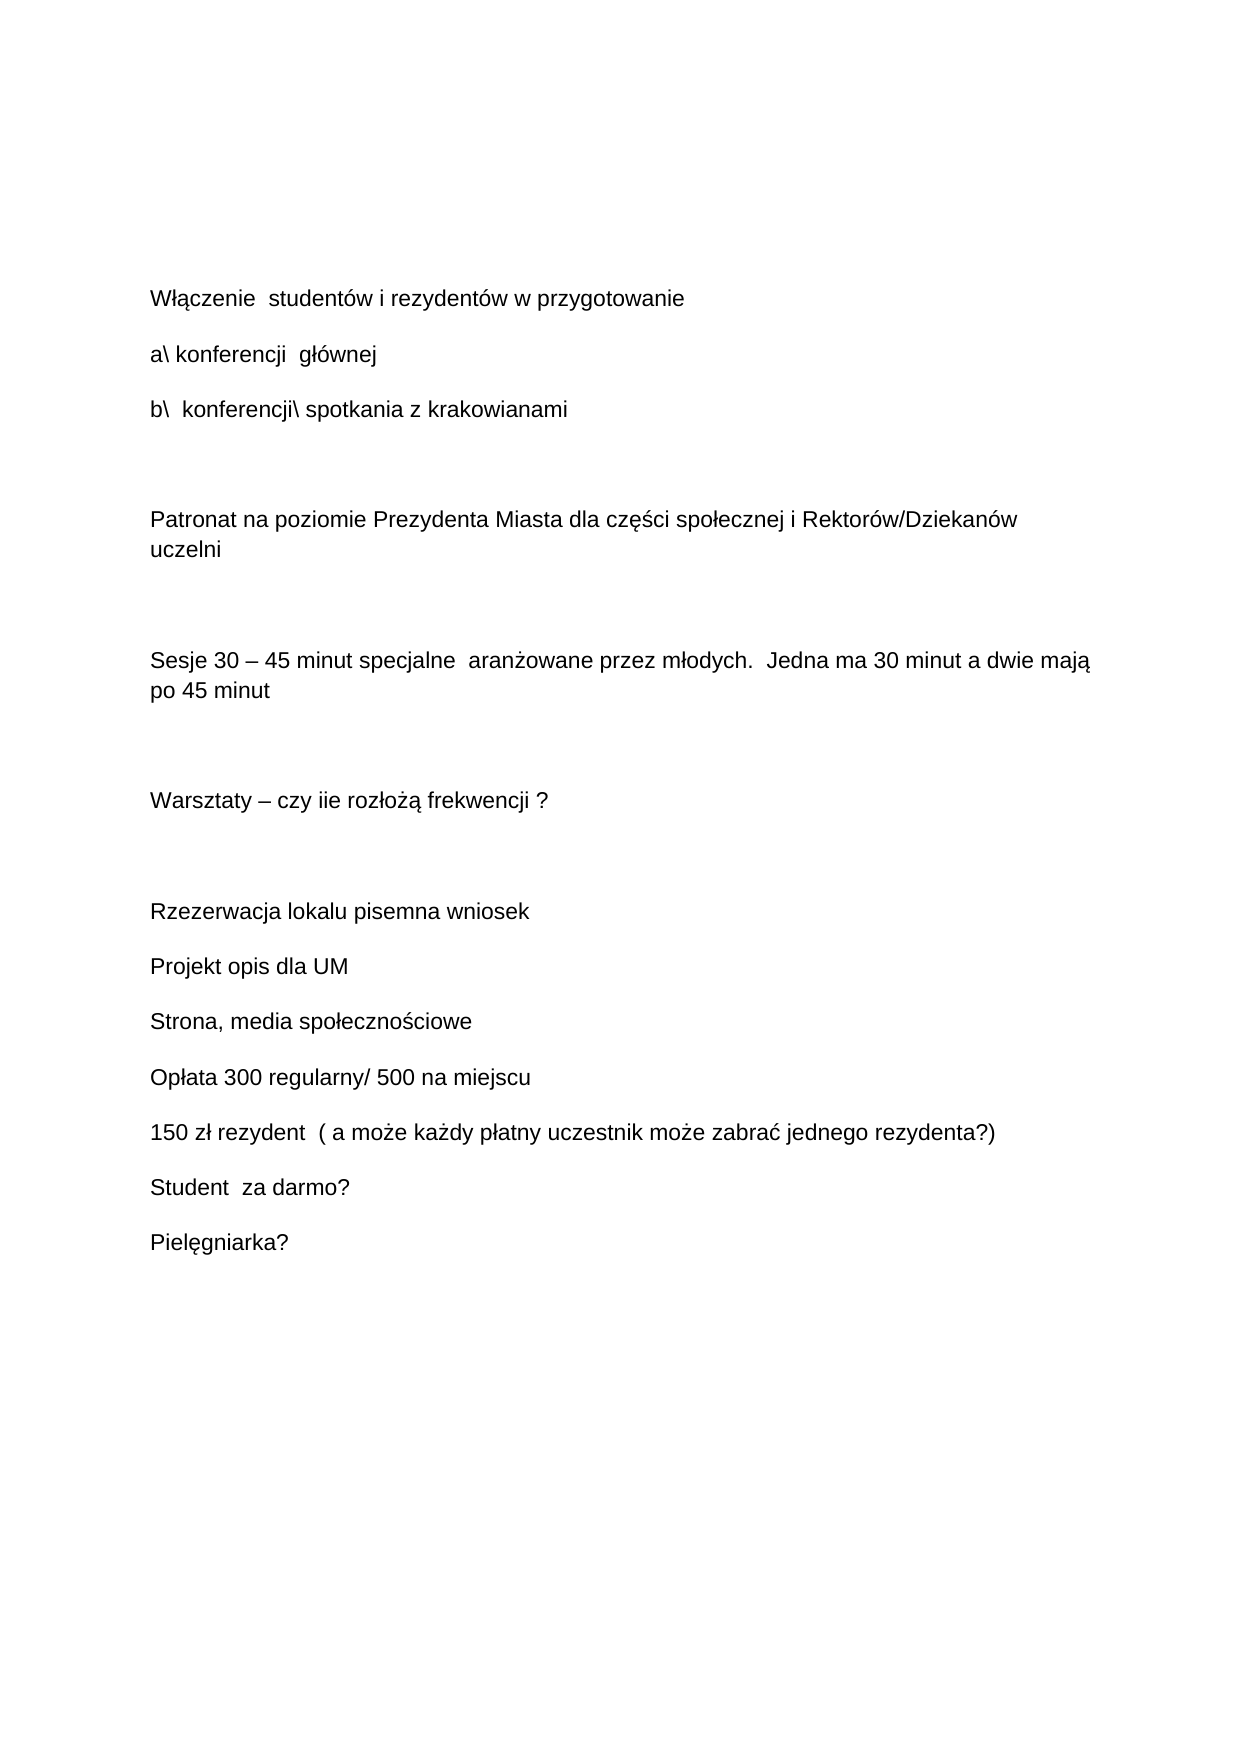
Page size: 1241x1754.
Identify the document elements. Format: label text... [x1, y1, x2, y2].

text Warsztaty – czy iie rozłożą frekwencji ? [150, 787, 1090, 814]
text Projekt opis dla UM [150, 953, 1090, 979]
text 150 zł rezydent ( a może każdy płatny uczestnik może zabrać jednego rezydenta?) [150, 1119, 1090, 1145]
text a\ konferencji głównej [150, 341, 1090, 367]
text Sesje 30 – 45 minut specjalne aranżowane przez młodych. Jedna ma 30 minut a dwie mają po 45 minut [150, 647, 1090, 703]
text Patronat na poziomie Prezydenta Miasta dla części społecznej i Rektorów/Dziekanów uczelni [150, 506, 1090, 563]
text Strona, media społecznościowe [150, 1008, 1090, 1035]
text b\ konferencji\ spotkania z krakowianami [150, 396, 1090, 422]
text Włączenie studentów i rezydentów w przygotowanie [150, 285, 1090, 312]
text Rzezerwacja lokalu pisemna wniosek [150, 898, 1090, 924]
text Pielęgniarka? [150, 1229, 1090, 1256]
text Student za darmo? [150, 1174, 1090, 1200]
text Opłata 300 regularny/ 500 na miejscu [150, 1063, 1090, 1090]
